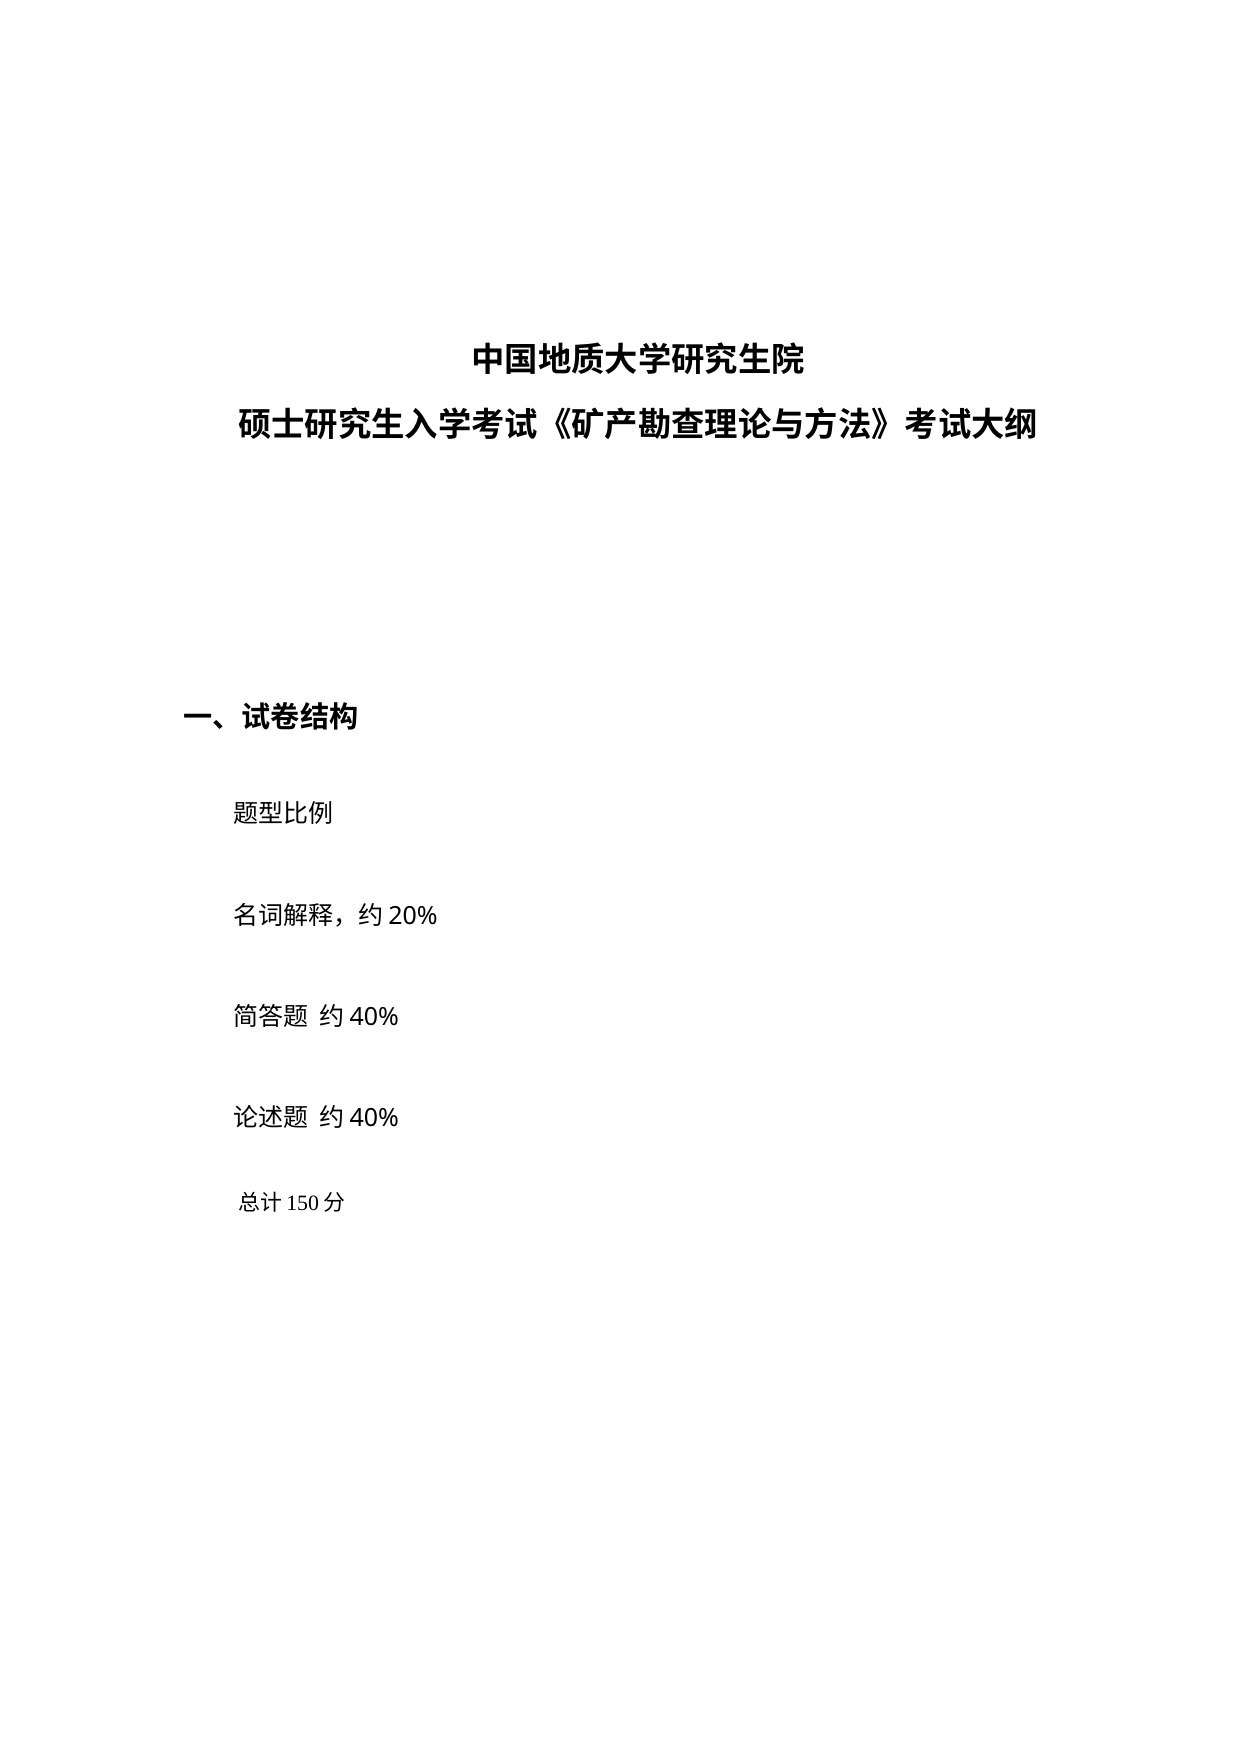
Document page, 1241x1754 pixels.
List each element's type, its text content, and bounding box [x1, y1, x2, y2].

text 中国地质大学研究生院 [183, 324, 1092, 389]
text 硕士研究生入学考试《矿产勘查理论与方法》考试大纲 [183, 389, 1092, 487]
text 论述题 约40% [183, 1083, 1092, 1148]
text 简答题 约40% [183, 982, 1092, 1047]
text 一、试卷结构 [183, 682, 1092, 747]
text 名词解释，约20% [183, 881, 1092, 946]
text 总计150分 [183, 1184, 1092, 1217]
text 题型比例 [183, 779, 1092, 844]
